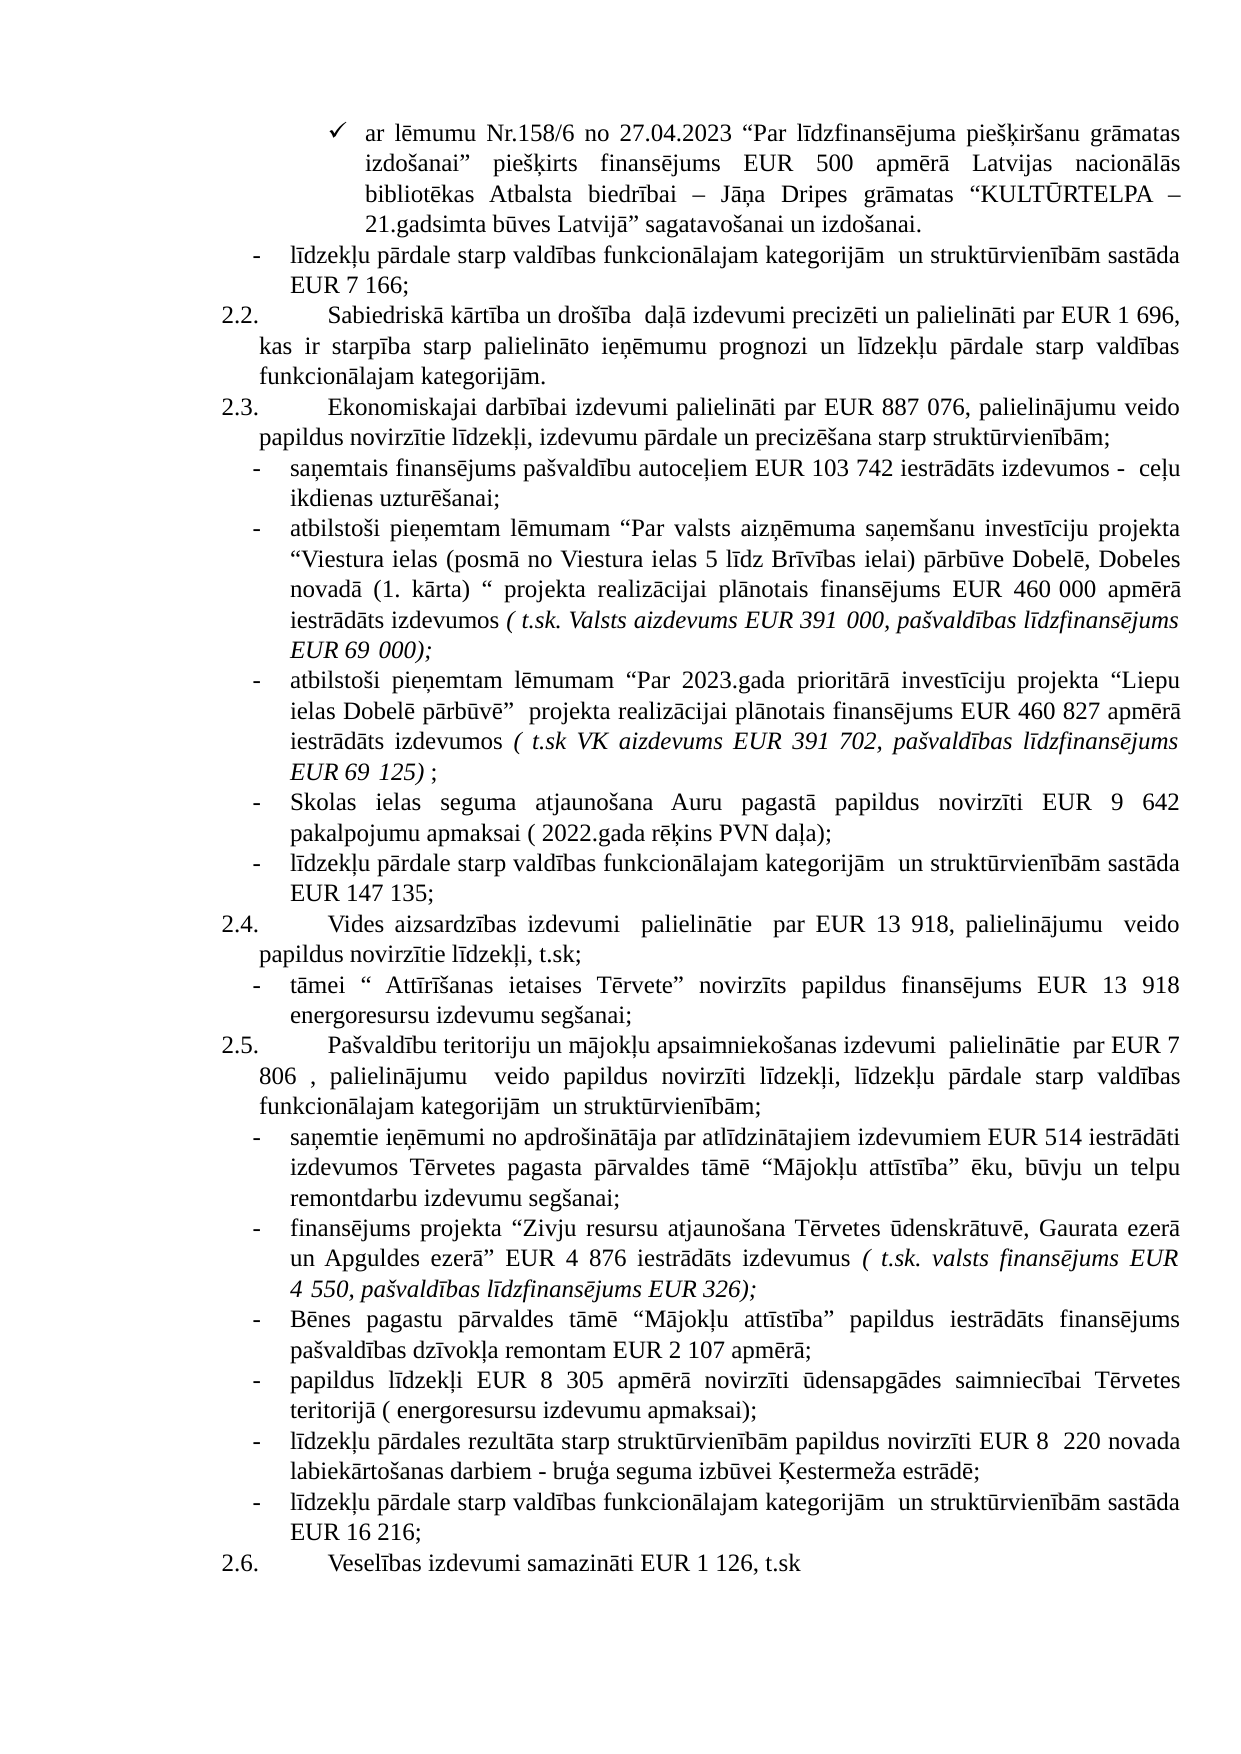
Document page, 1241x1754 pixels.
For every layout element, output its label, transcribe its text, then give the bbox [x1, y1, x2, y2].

list līdzekļu pārdale starp valdības funkcionālajam kategorijām un struktūrvienībām sastāda EUR 16 216; [252, 1487, 1181, 1546]
list atbilstoši pieņemtam lēmumam “Par 2023.gada prioritārā investīciju projekta “Liepu ielas Dobelē pārbūvē” projekta realizācijai plānotais finansējums EUR 460 827 apmērā iestrādāts izdevumos ( t.sk VK aizdevums EUR 391 702, pašvaldības līdzfinansējums EUR 69 125) ; [252, 666, 1181, 786]
list papildus līdzekļi EUR 8 305 apmērā novirzīti ūdensapgādes saimniecībai Tērvetes teritorijā ( energoresursu izdevumu apmaksai); [252, 1365, 1181, 1424]
list Pašvaldību teritoriju un mājokļu apsaimniekošanas izdevumi palielinātie par EUR 7 806 , palielinājumu veido papildus novirzīti līdzekļi, līdzekļu pārdale starp valdības funkcionālajam kategorijām un struktūrvienībām; [221, 1031, 1181, 1120]
list finansējums projekta “Zivju resursu atjaunošana Tērvetes ūdenskrātuvē, Gaurata ezerā un Apguldes ezerā” EUR 4 876 iestrādāts izdevumus ( t.sk. valsts finansējums EUR 4 550, pašvaldības līdzfinansējums EUR 326); [252, 1213, 1181, 1303]
list Ekonomiskajai darbībai izdevumi palielināti par EUR 887 076, palielinājumu veido papildus novirzītie līdzekļi, izdevumu pārdale un precizēšana starp struktūrvienībām; [221, 392, 1181, 451]
list Veselības izdevumi samazināti EUR 1 126, t.sk [221, 1548, 1181, 1576]
list Bēnes pagastu pārvaldes tāmē “Mājokļu attīstība” papildus iestrādāts finansējums pašvaldības dzīvokļa remontam EUR 2 107 apmērā; [252, 1304, 1181, 1363]
list tāmei “ Attīrīšanas ietaises Tērvete” novirzīts papildus finansējums EUR 13 918 energoresursu izdevumu segšanai; [252, 970, 1181, 1029]
list Vides aizsardzības izdevumi palielinātie par EUR 13 918, palielinājumu veido papildus novirzītie līdzekļi, t.sk; [221, 909, 1181, 968]
list līdzekļu pārdales rezultāta starp struktūrvienībām papildus novirzīti EUR 8 220 novada labiekārtošanas darbiem - bruģa seguma izbūvei Ķestermeža estrādē; [252, 1426, 1181, 1485]
list saņemtais finansējums pašvaldību autoceļiem EUR 103 742 iestrādāts izdevumos - ceļu ikdienas uzturēšanai; [252, 453, 1181, 512]
list līdzekļu pārdale starp valdības funkcionālajam kategorijām un struktūrvienībām sastāda EUR 147 135; [252, 848, 1181, 907]
list Skolas ielas seguma atjaunošana Auru pagastā papildus novirzīti EUR 9 642 pakalpojumu apmaksai ( 2022.gada rēķins PVN daļa); [252, 787, 1181, 846]
list līdzekļu pārdale starp valdības funkcionālajam kategorijām un struktūrvienībām sastāda EUR 7 166; [252, 240, 1181, 299]
list atbilstoši pieņemtam lēmumam “Par valsts aizņēmuma saņemšanu investīciju projekta “Viestura ielas (posmā no Viestura ielas 5 līdz Brīvības ielai) pārbūve Dobelē, Dobeles novadā (1. kārta) “ projekta realizācijai plānotais finansējums EUR 460 000 apmērā iestrādāts izdevumos ( t.sk. Valsts aizdevums EUR 391 000, pašvaldības līdzfinansējums EUR 69 000); [252, 513, 1181, 664]
list ar lēmumu Nr.158/6 no 27.04.2023 “Par līdzfinansējuma piešķiršanu grāmatas izdošanai” piešķirts finansējums EUR 500 apmērā Latvijas nacionālās bibliotēkas Atbalsta biedrībai – Jāņa Dripes grāmatas “KULTŪRTELPA – 21.gadsimta būves Latvijā” sagatavošanai un izdošanai. [327, 118, 1181, 238]
list Sabiedriskā kārtība un drošība daļā izdevumi precizēti un palielināti par EUR 1 696, kas ir starpība starp palielināto ieņēmumu prognozi un līdzekļu pārdale starp valdības funkcionālajam kategorijām. [221, 301, 1181, 390]
list saņemtie ieņēmumi no apdrošinātāja par atlīdzinātajiem izdevumiem EUR 514 iestrādāti izdevumos Tērvetes pagasta pārvaldes tāmē “Mājokļu attīstība” ēku, būvju un telpu remontdarbu izdevumu segšanai; [252, 1122, 1181, 1211]
